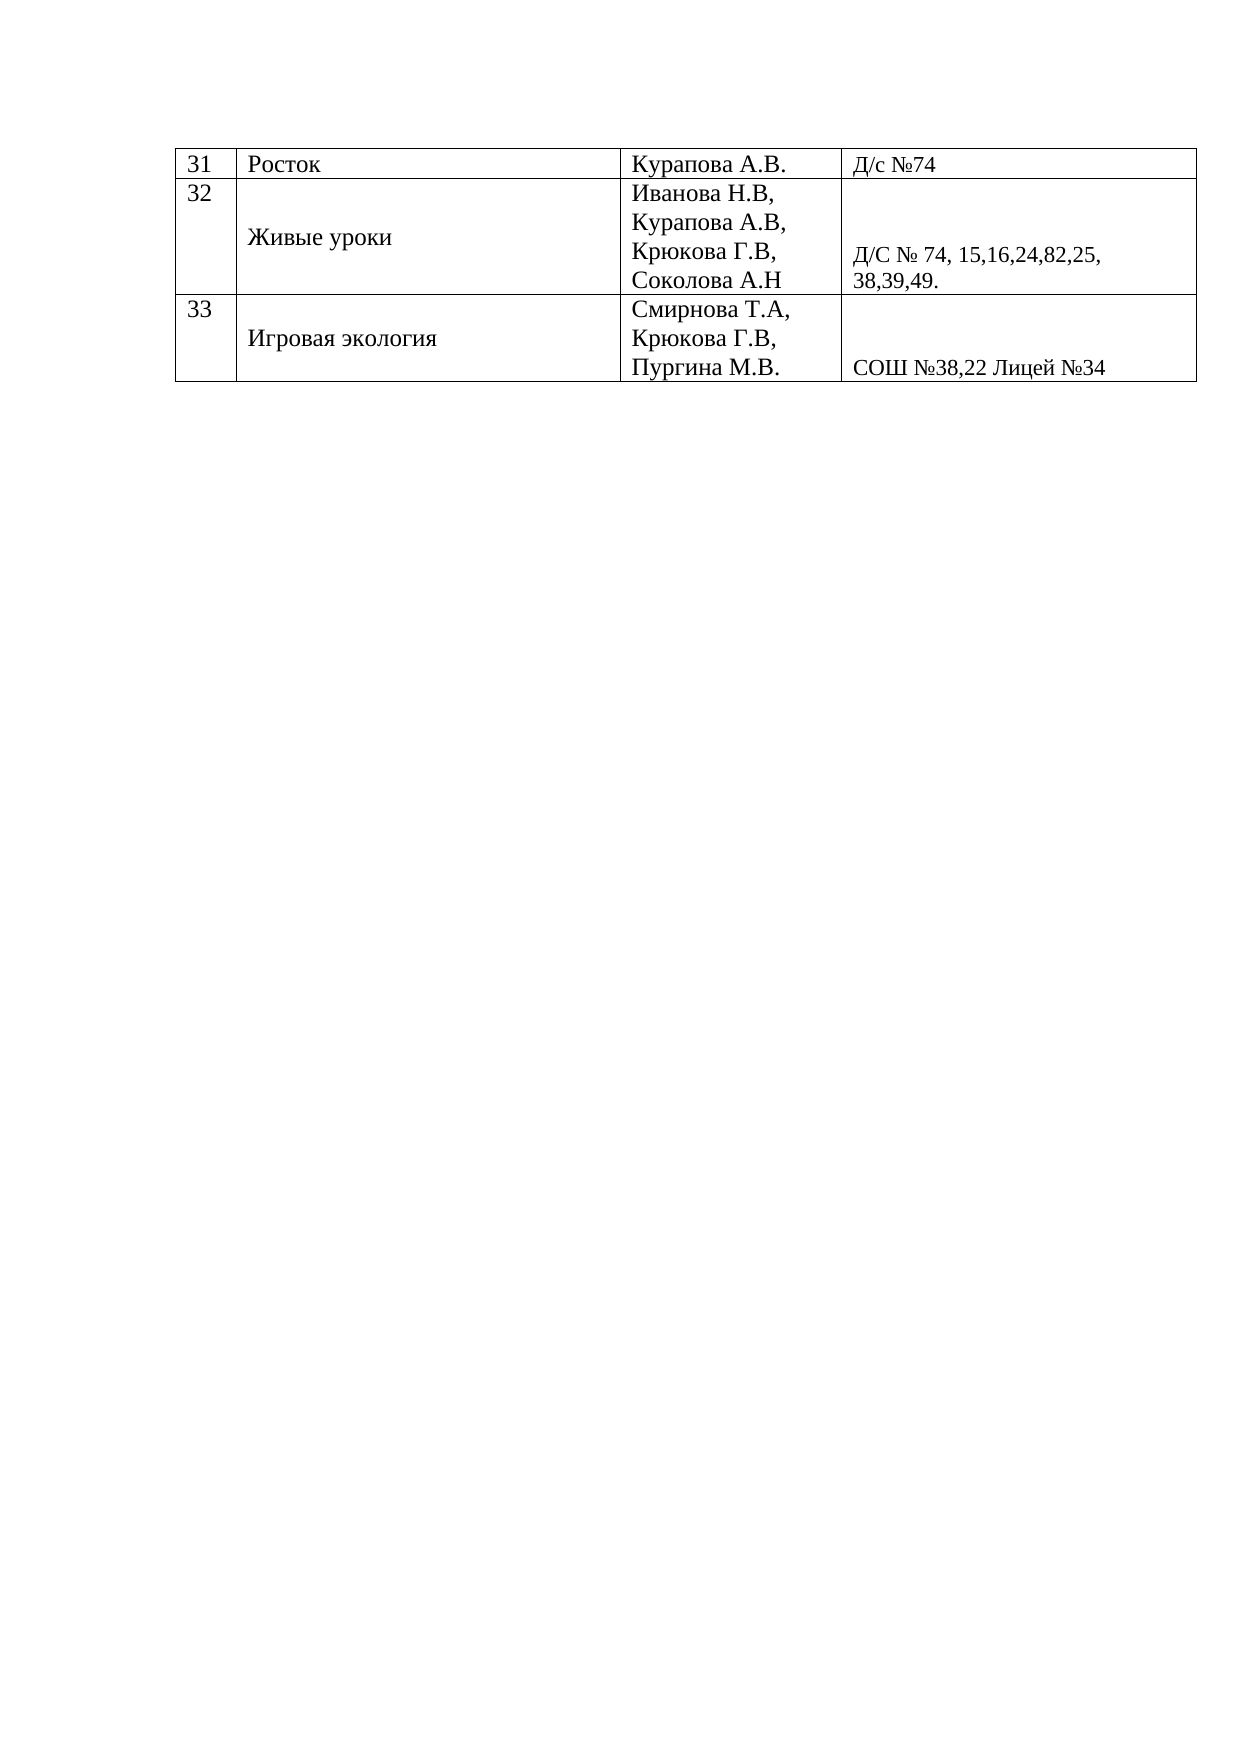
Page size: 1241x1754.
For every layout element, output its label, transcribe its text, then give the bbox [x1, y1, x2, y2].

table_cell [621, 179, 841, 293]
table_cell СОШ №38,22 Лицей №34 [842, 295, 1196, 381]
table_cell Курапова А.В. [621, 149, 841, 177]
table_cell Д/с №74 [842, 149, 1196, 177]
table_cell 33 [176, 295, 236, 381]
table_cell Живые уроки [237, 179, 620, 293]
table_cell 31 [176, 149, 236, 177]
table_cell Росток [237, 149, 620, 177]
table_cell 32 [176, 179, 236, 293]
table_cell Смирнова Т.А, Крюкова Г.В, Пургина М.В. [621, 295, 841, 381]
table_cell Д/С № 74, 15,16,24,82,25, 38,39,49. [842, 179, 1196, 293]
table_cell Игровая экология [237, 295, 620, 381]
